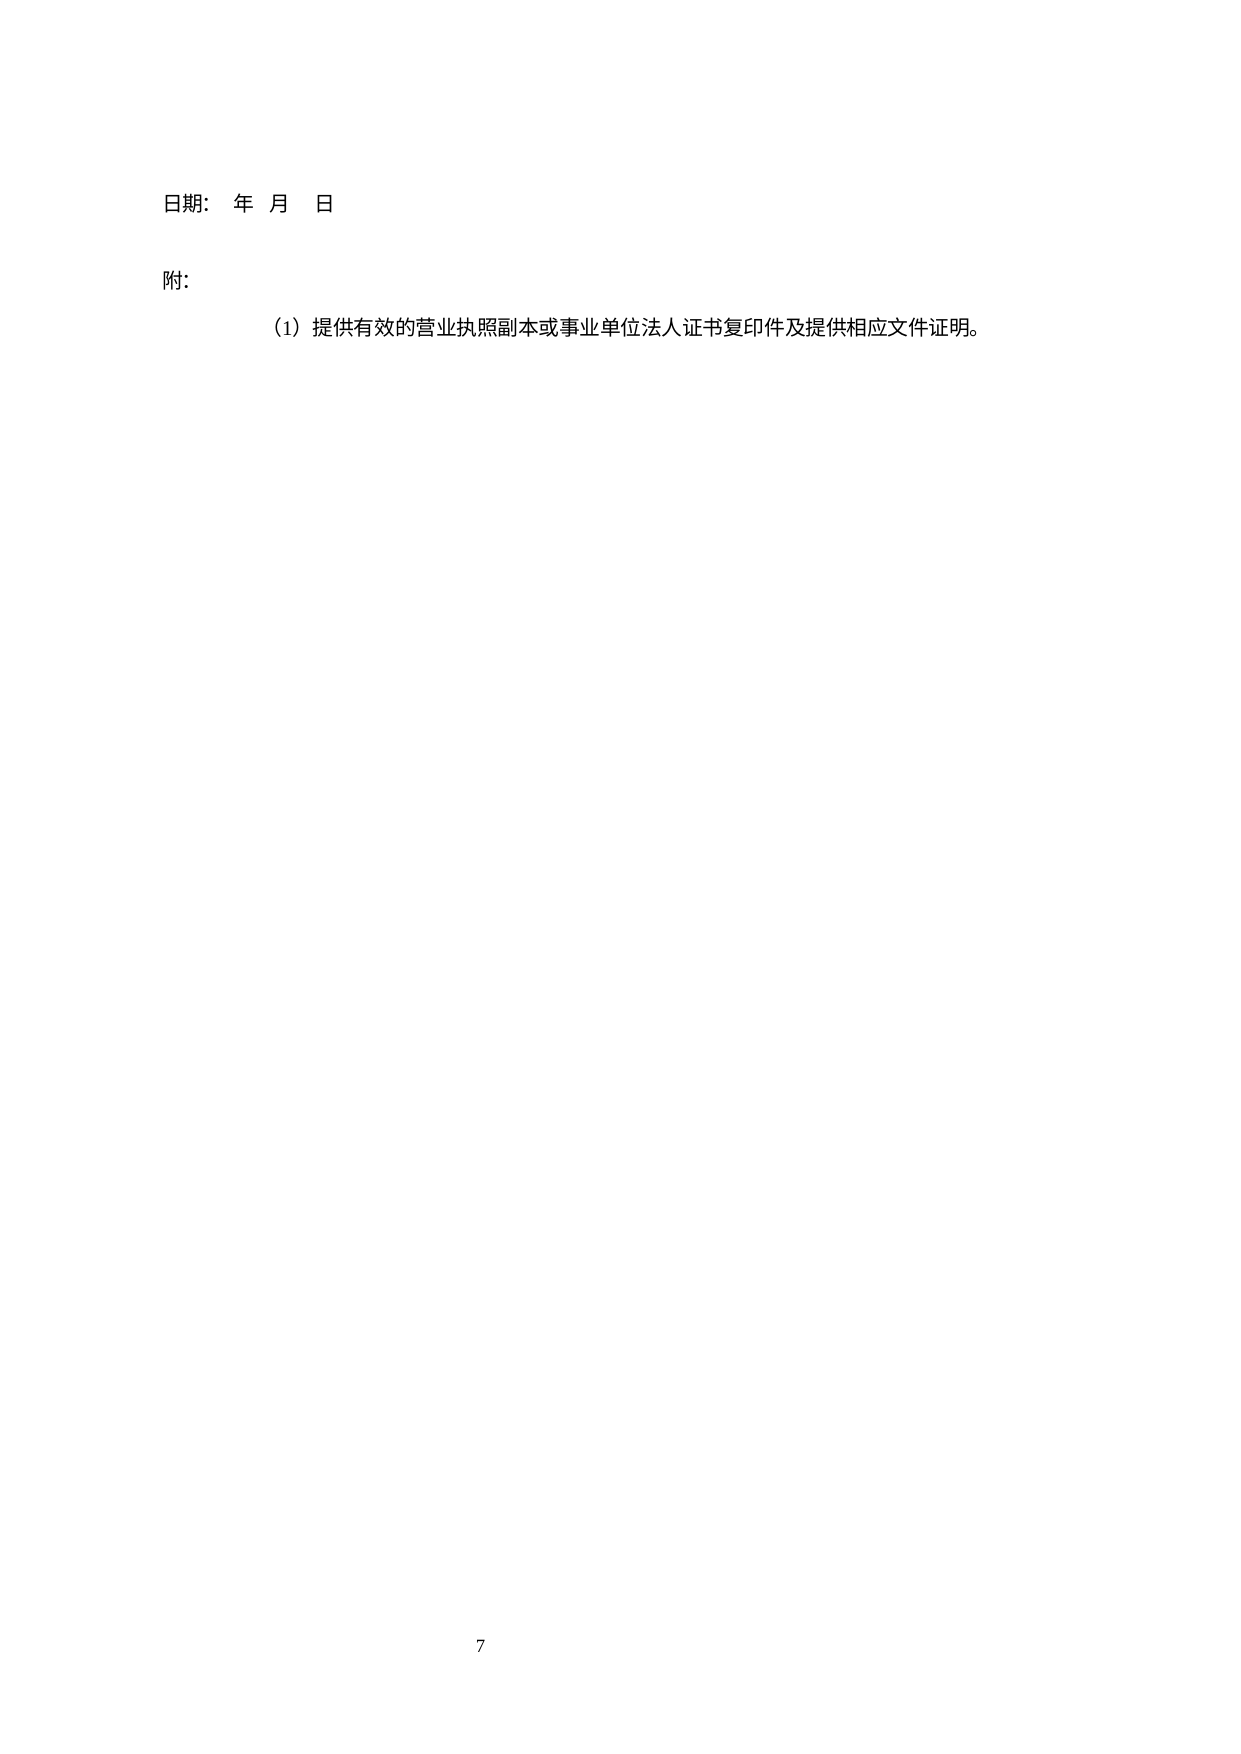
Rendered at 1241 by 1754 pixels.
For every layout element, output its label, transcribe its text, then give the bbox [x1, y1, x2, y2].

text （1）提供有效的营业执照副本或事业单位法人证书复印件及提供相应文件证明。 [162, 313, 1089, 341]
text 日期： 年 月 日 [163, 190, 1089, 217]
text 附： [162, 267, 1089, 294]
